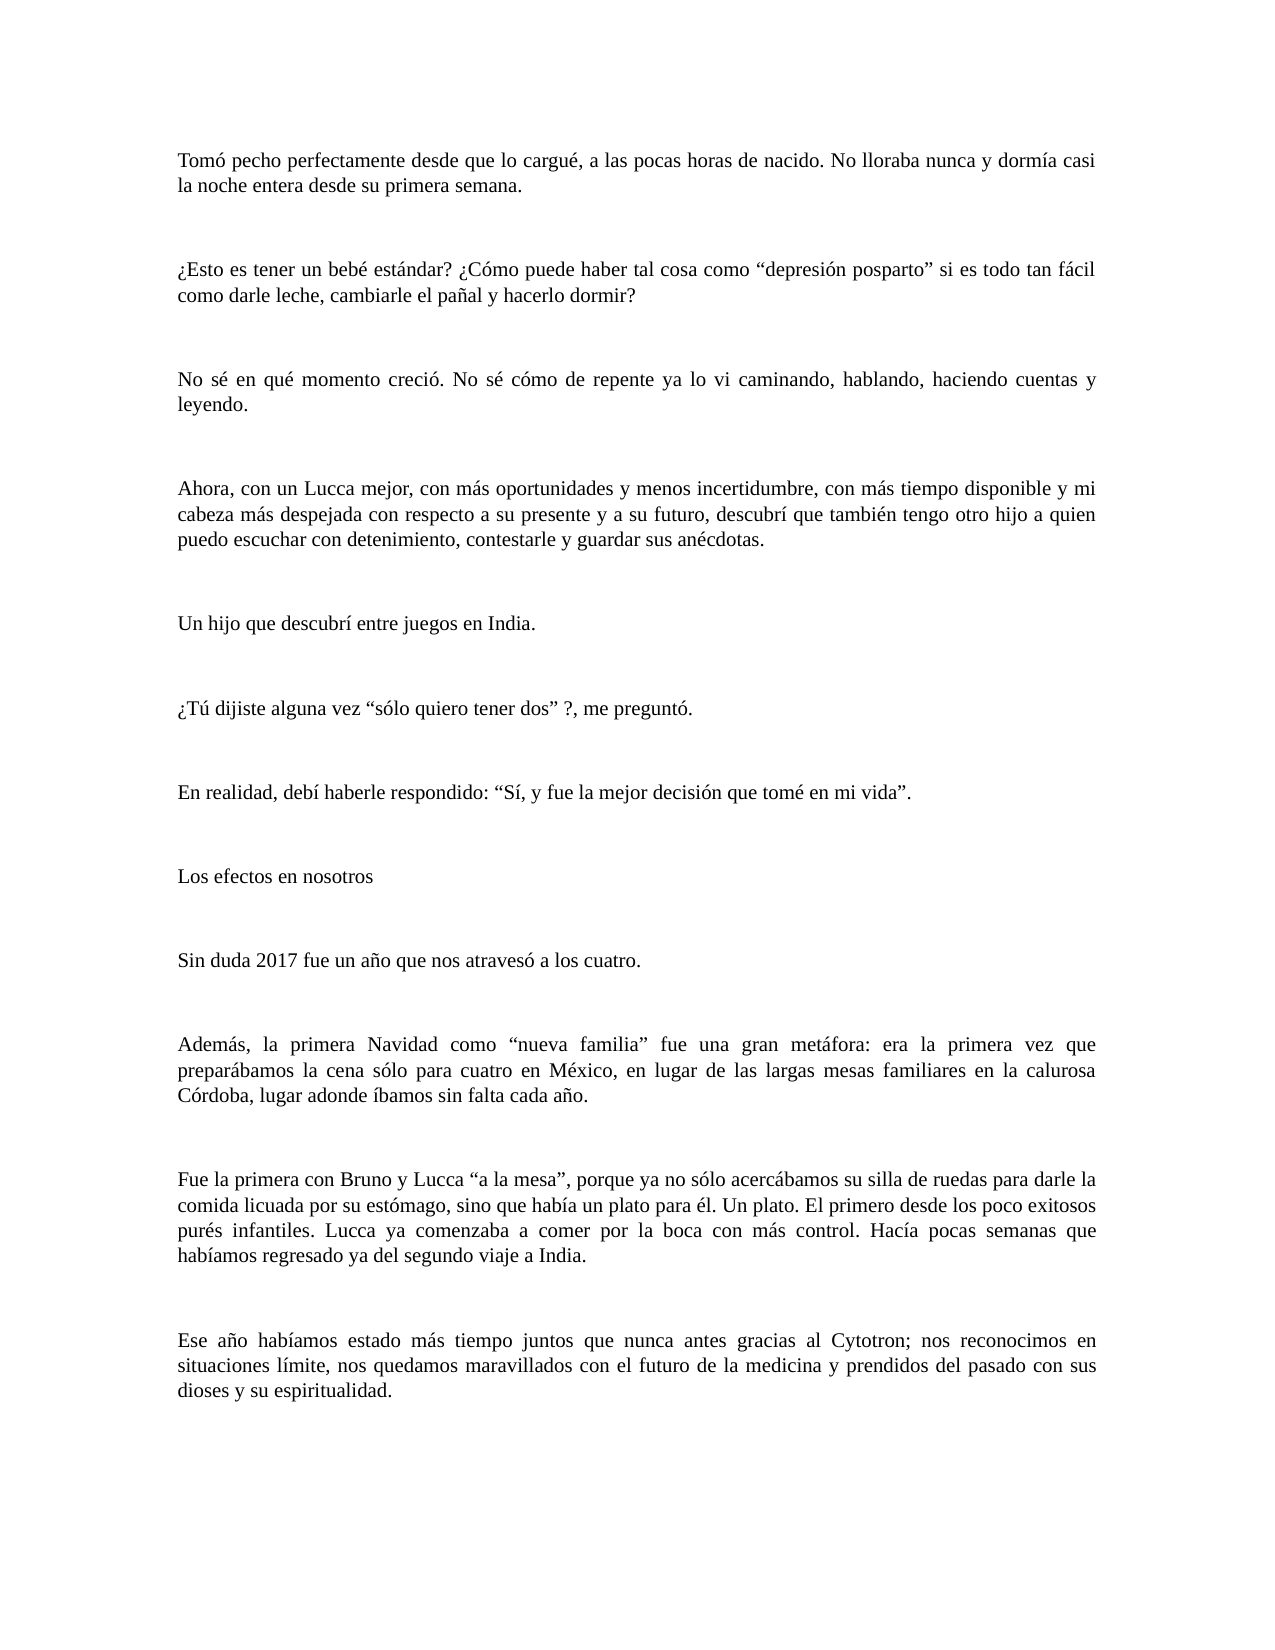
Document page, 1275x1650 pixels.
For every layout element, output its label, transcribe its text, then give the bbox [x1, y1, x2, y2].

text Sin duda 2017 fue un año que nos atravesó a los cuatro. [177, 948, 1098, 972]
text ¿Esto es tener un bebé estándar? ¿Cómo puede haber tal cosa como “depresión posparto” si es todo tan fácil como darle leche, cambiarle el pañal y hacerlo dormir? [177, 257, 1098, 307]
text Los efectos en nosotros [177, 864, 1098, 888]
text Fue la primera con Bruno y Lucca “a la mesa”, porque ya no sólo acercábamos su silla de ruedas para darle la comida licuada por su estómago, sino que había un plato para él. Un plato. El primero desde los poco exitosos purés infantiles. Lucca ya comenzaba a comer por la boca con más control. Hacía pocas semanas que habíamos regresado ya del segundo viaje a India. [177, 1167, 1098, 1267]
text Ese año habíamos estado más tiempo juntos que nunca antes gracias al Cytotron; nos reconocimos en situaciones límite, nos quedamos maravillados con el futuro de la medicina y prendidos del pasado con sus dioses y su espiritualidad. [177, 1328, 1098, 1402]
text En realidad, debí haberle respondido: “Sí, y fue la mejor decisión que tomé en mi vida”. [177, 780, 1098, 804]
text Además, la primera Navidad como “nueva familia” fue una gran metáfora: era la primera vez que preparábamos la cena sólo para cuatro en México, en lugar de las largas mesas familiares en la calurosa Córdoba, lugar adonde íbamos sin falta cada año. [177, 1032, 1098, 1107]
text Tomó pecho perfectamente desde que lo cargué, a las pocas horas de nacido. No lloraba nunca y dormía casi la noche entera desde su primera semana. [177, 148, 1098, 197]
text No sé en qué momento creció. No sé cómo de repente ya lo vi caminando, hablando, haciendo cuentas y leyendo. [177, 367, 1098, 416]
text ¿Tú dijiste alguna vez “sólo quiero tener dos” ?, me preguntó. [177, 696, 1098, 719]
text Un hijo que descubrí entre juegos en India. [177, 611, 1098, 635]
text Ahora, con un Lucca mejor, con más oportunidades y menos incertidumbre, con más tiempo disponible y mi cabeza más despejada con respecto a su presente y a su futuro, descubrí que también tengo otro hijo a quien puedo escuchar con detenimiento, contestarle y guardar sus anécdotas. [177, 476, 1098, 551]
